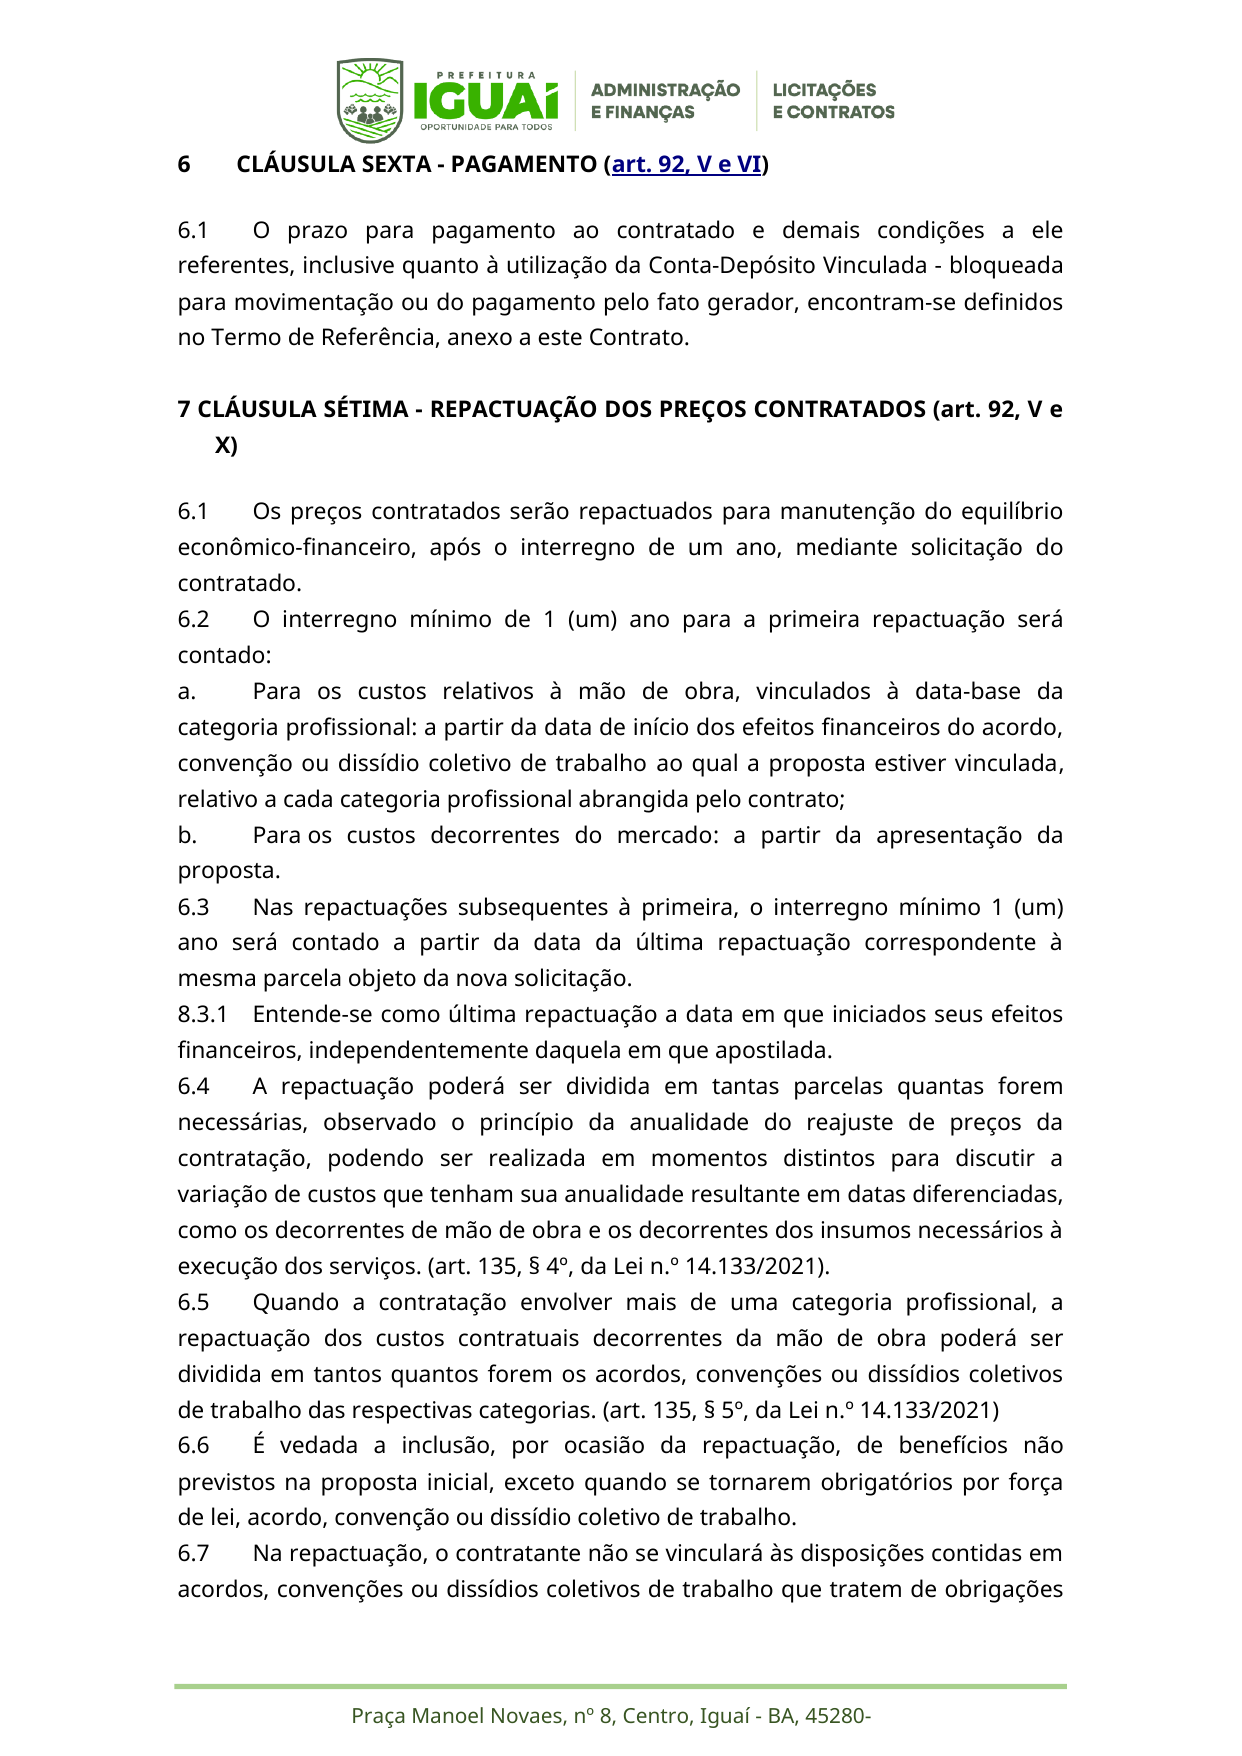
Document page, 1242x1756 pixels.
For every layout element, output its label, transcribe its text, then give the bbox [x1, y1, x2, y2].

list CLÁUSULA SEXTA - PAGAMENTO (art. 92, V e VI) [177, 148, 1064, 179]
list Entende-se como última repactuação a data em que iniciados seus efeitos financeiros, independentemente daquela em que apostilada. [177, 998, 1064, 1065]
list A repactuação poderá ser dividida em tantas parcelas quantas forem necessárias, observado o princípio da anualidade do reajuste de preços da contratação, podendo ser realizada em momentos distintos para discutir a variação de custos que tenham sua anualidade resultante em datas diferenciadas, como os decorrentes de mão de obra e os decorrentes dos insumos necessários à execução dos serviços. (art. 135, § 4º, da Lei n.º 14.133/2021). [177, 1070, 1064, 1281]
list O interregno mínimo de 1 (um) ano para a primeira repactuação será contado: [177, 603, 1064, 670]
list Para os custos relativos à mão de obra, vinculados à data-base da categoria profissional: a partir da data de início dos efeitos financeiros do acordo, convenção ou dissídio coletivo de trabalho ao qual a proposta estiver vinculada, relativo a cada categoria profissional abrangida pelo contrato; [177, 675, 1064, 814]
list O prazo para pagamento ao contratado e demais condições a ele referentes, inclusive quanto à utilização da Conta-Depósito Vinculada - bloqueada para movimentação ou do pagamento pelo fato gerador, encontram-se definidos no Termo de Referência, anexo a este Contrato. [177, 213, 1064, 353]
list Para os custos decorrentes do mercado: a partir da apresentação da proposta. [177, 818, 1064, 886]
list Quando a contratação envolver mais de uma categoria profissional, a repactuação dos custos contratuais decorrentes da mão de obra poderá ser dividida em tantos quantos forem os acordos, convenções ou dissídios coletivos de trabalho das respectivas categorias. (art. 135, § 5º, da Lei n.º 14.133/2021) [177, 1286, 1064, 1425]
picture [336, 58, 895, 144]
list Os preços contratados serão repactuados para manutenção do equilíbrio econômico-financeiro, após o interregno de um ano, mediante solicitação do contratado. [177, 495, 1064, 598]
list Nas repactuações subsequentes à primeira, o interregno mínimo 1 (um) ano será contado a partir da data da última repactuação correspondente à mesma parcela objeto da nova solicitação. [177, 890, 1064, 993]
text 7 CLÁUSULA SÉTIMA - REPACTUAÇÃO DOS PREÇOS CONTRATADOS (art. 92, V e X) [177, 393, 1064, 460]
list É vedada a inclusão, por ocasião da repactuação, de benefícios não previstos na proposta inicial, exceto quando se tornarem obrigatórios por força de lei, acordo, convenção ou dissídio coletivo de trabalho. [177, 1429, 1064, 1533]
